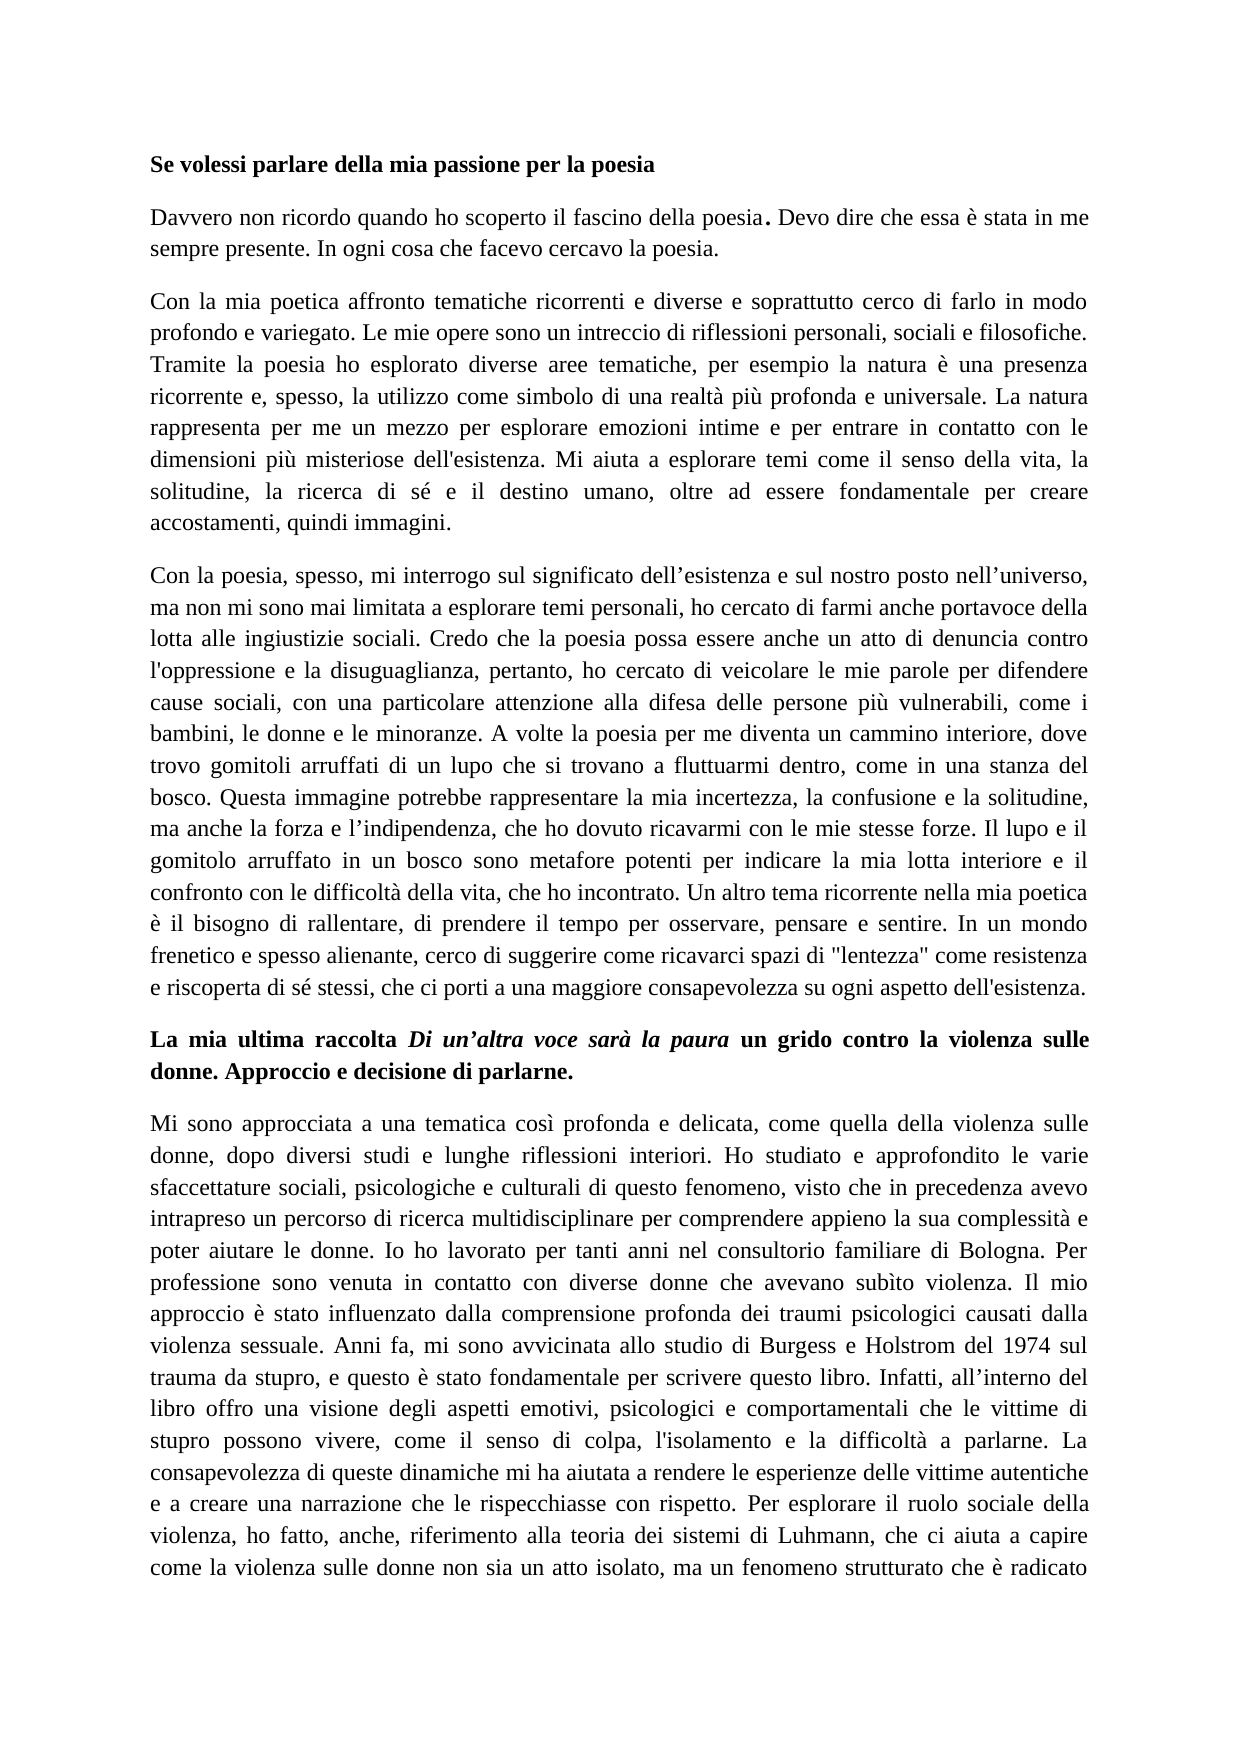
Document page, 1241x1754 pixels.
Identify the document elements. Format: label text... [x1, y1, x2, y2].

text Davvero non ricordo quando ho scoperto il fascino della poesia. Devo dire che essa è stata in me sempre presente. In ogni cosa che facevo cercavo la poesia. [150, 202, 1090, 262]
text Con la mia poetica affronto tematiche ricorrenti e diverse e soprattutto cerco di farlo in modo profondo e variegato. Le mie opere sono un intreccio di riflessioni personali, sociali e filosofiche. Tramite la poesia ho esplorato diverse aree tematiche, per esempio la natura è una presenza ricorrente e, spesso, la utilizzo come simbolo di una realtà più profonda e universale. La natura rappresenta per me un mezzo per esplorare emozioni intime e per entrare in contatto con le dimensioni più misteriose dell'esistenza. Mi aiuta a esplorare temi come il senso della vita, la solitudine, la ricerca di sé e il destino umano, oltre ad essere fondamentale per creare accostamenti, quindi immagini. [150, 287, 1090, 536]
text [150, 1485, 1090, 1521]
text Se volessi parlare della mia passione per la poesia [150, 150, 1090, 178]
text La mia ultima raccolta Di un’altra voce sarà la paura un grido contro la violenza sulle donne. Approccio e decisione di parlarne. [150, 1025, 1090, 1084]
text Con la poesia, spesso, mi interrogo sul significato dell’esistenza e sul nostro posto nell’universo, ma non mi sono mai limitata a esplorare temi personali, ho cercato di farmi anche portavoce della lotta alle ingiustizie sociali. Credo che la poesia possa essere anche un atto di denuncia contro l'oppressione e la disuguaglianza, pertanto, ho cercato di veicolare le mie parole per difendere cause sociali, con una particolare attenzione alla difesa delle persone più vulnerabili, come i bambini, le donne e le minoranze. A volte la poesia per me diventa un cammino interiore, dove trovo gomitoli arruffati di un lupo che si trovano a fluttuarmi dentro, come in una stanza del bosco. Questa immagine potrebbe rappresentare la mia incertezza, la confusione e la solitudine, ma anche la forza e l’indipendenza, che ho dovuto ricavarmi con le mie stesse forze. Il lupo e il gomitolo arruffato in un bosco sono metafore potenti per indicare la mia lotta interiore e il confronto con le difficoltà della vita, che ho incontrato. Un altro tema ricorrente nella mia poetica è il bisogno di rallentare, di prendere il tempo per osservare, pensare e sentire. In un mondo frenetico e spesso alienante, cerco di suggerire come ricavarci spazi di "lentezza" come resistenza e riscoperta di sé stessi, che ci porti a una maggiore consapevolezza su ogni aspetto dell'esistenza. [150, 561, 1090, 1000]
